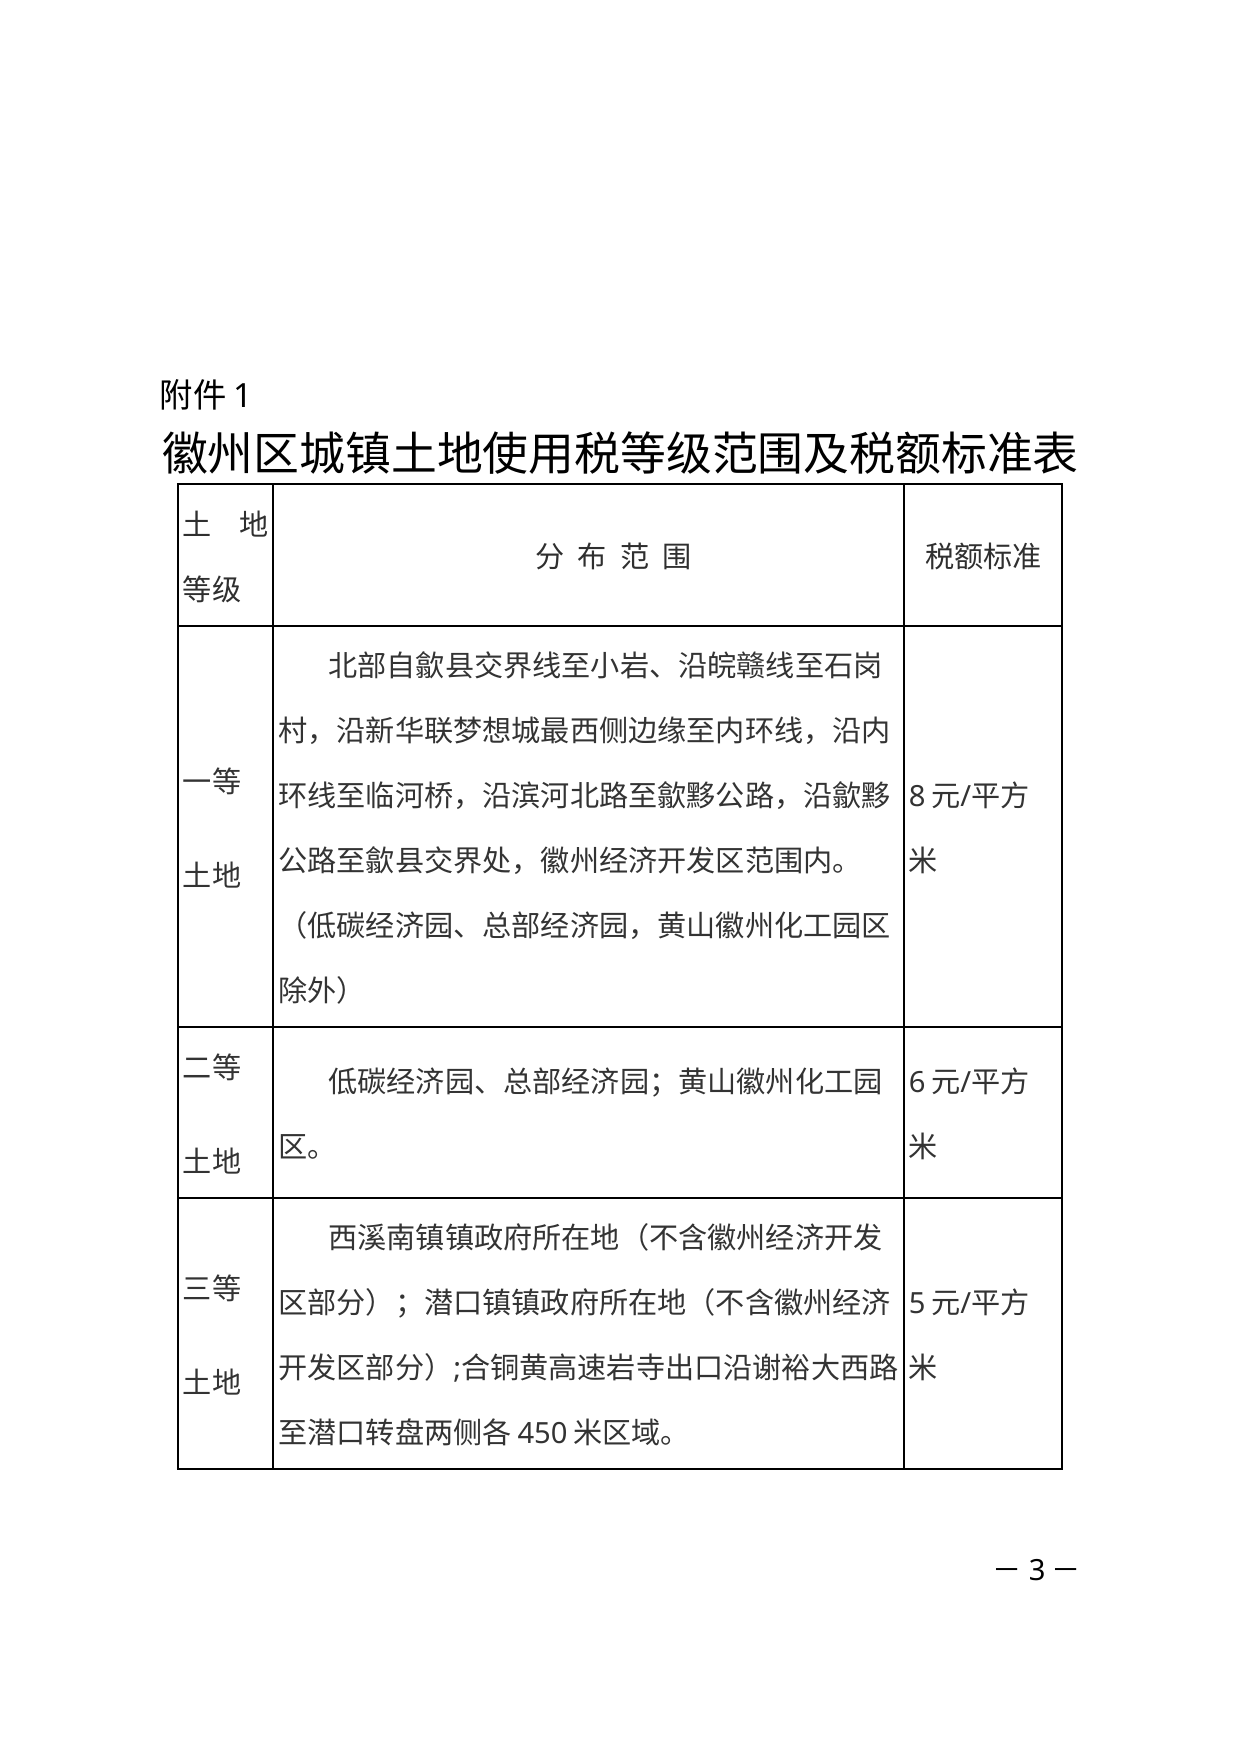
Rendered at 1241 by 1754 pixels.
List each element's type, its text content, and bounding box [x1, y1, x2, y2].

table_cell 西溪南镇镇政府所在地（不含徽州经济开发区部分）；潜口镇镇政府所在地（不含徽州经济开发区部分）;合铜黄高速岩寺出口沿谢裕大西路至潜口转盘两侧各450米区域。 [274, 1199, 903, 1468]
table_header 分 布 范 围 [274, 485, 903, 625]
table_header 土地等级 [179, 485, 272, 625]
text 附件1 [159, 368, 1081, 417]
table_cell 6元/平方米 [905, 1028, 1061, 1197]
table_cell 一等 土地 [179, 627, 272, 1026]
table_cell 低碳经济园、总部经济园；黄山徽州化工园区。 [274, 1028, 903, 1197]
table_header 税额标准 [905, 485, 1061, 625]
table_cell 三等 土地 [179, 1199, 272, 1468]
text 徽州区城镇土地使用税等级范围及税额标准表 [159, 417, 1081, 483]
table_cell 二等 土地 [179, 1028, 272, 1197]
table_cell 5元/平方米 [905, 1199, 1061, 1468]
table_cell 北部自歙县交界线至小岩、沿皖赣线至石岗村，沿新华联梦想城最西侧边缘至内环线，沿内环线至临河桥，沿滨河北路至歙黟公路，沿歙黟公路至歙县交界处，徽州经济开发区范围内。（低碳经济园、总部经济园，黄山徽州化工园区除外） [274, 627, 903, 1026]
table_cell 8元/平方米 [905, 627, 1061, 1026]
